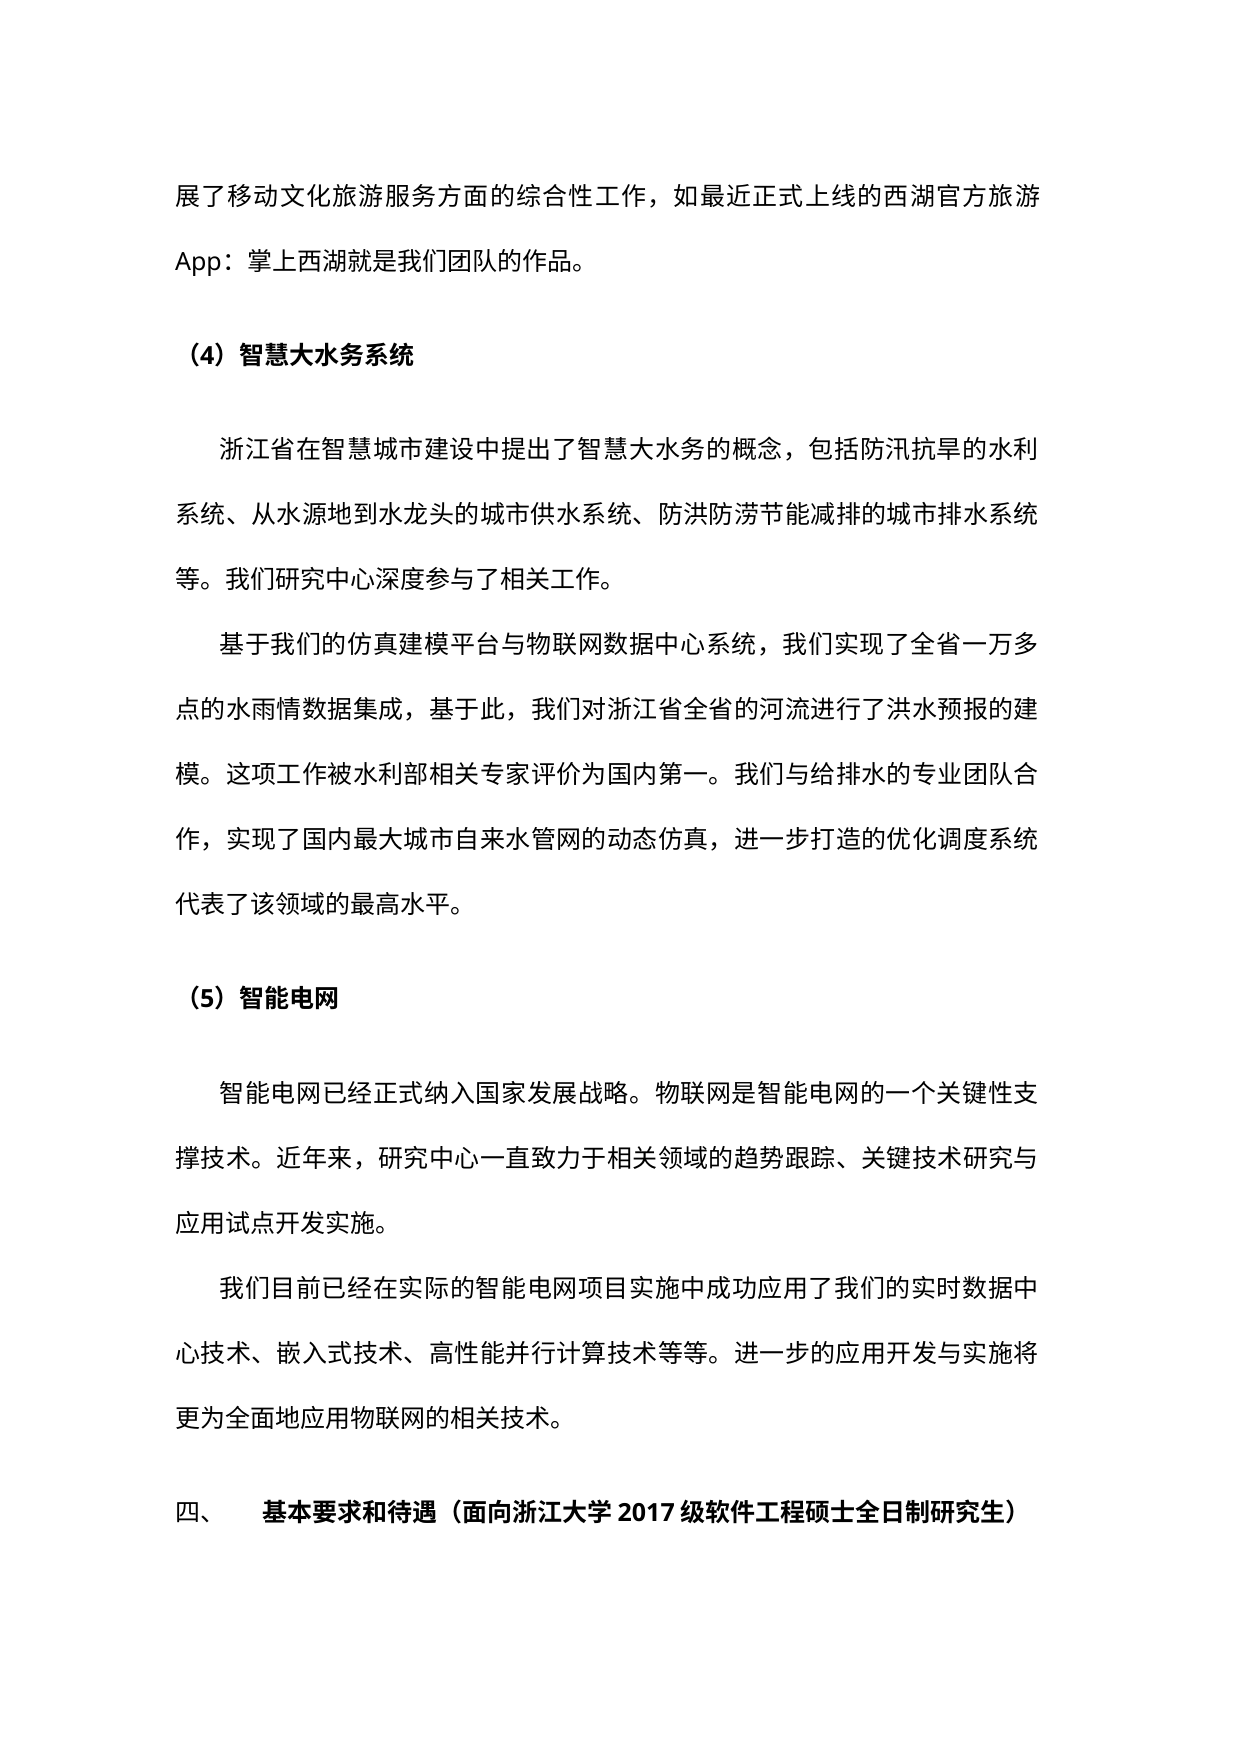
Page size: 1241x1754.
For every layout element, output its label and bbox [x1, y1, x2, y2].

table_cell [175, 162, 1040, 1572]
